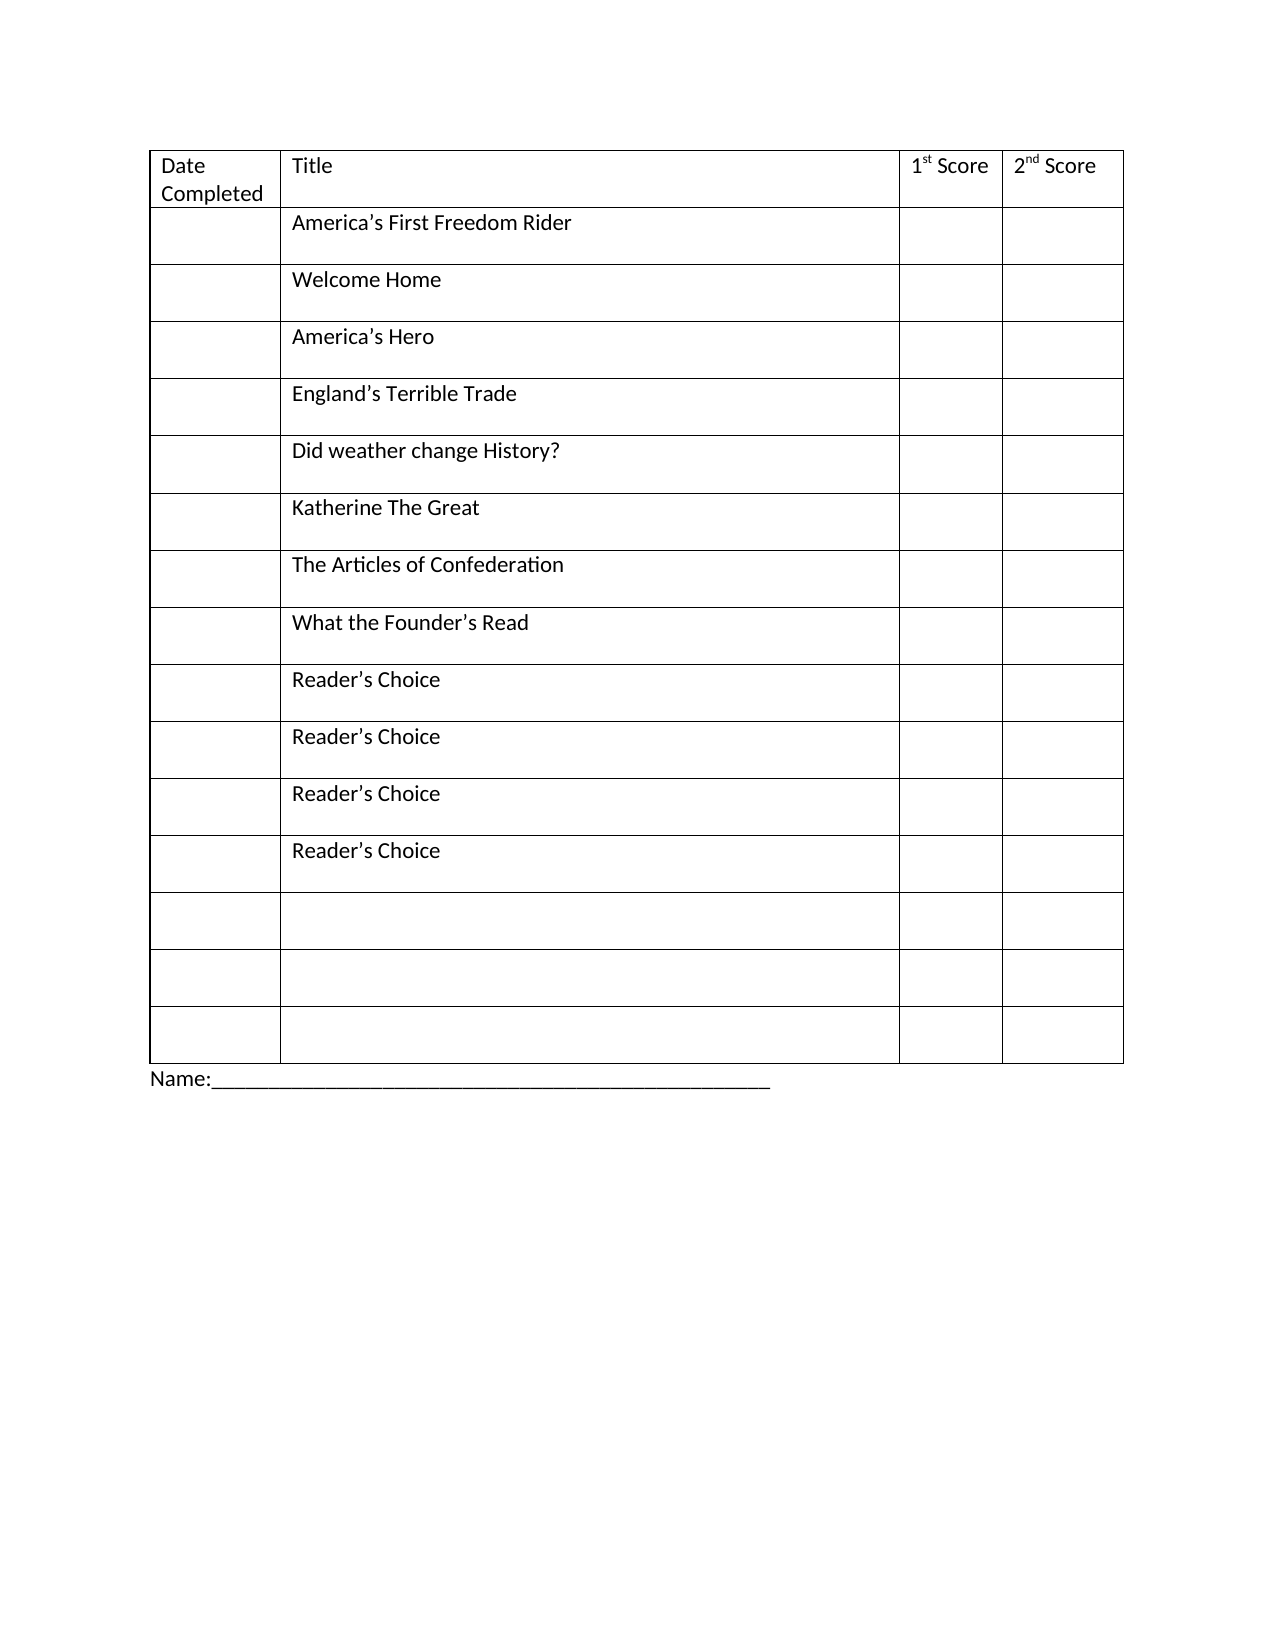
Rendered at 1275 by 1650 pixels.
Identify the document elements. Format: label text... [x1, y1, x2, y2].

table_cell Reader’s Choice [281, 779, 899, 835]
table_cell [1003, 322, 1123, 378]
table_header Date Completed [151, 151, 280, 207]
table_cell [151, 265, 280, 321]
table_cell [900, 208, 1002, 264]
table_cell [1003, 608, 1123, 664]
table_cell [281, 893, 899, 949]
table_cell [900, 1007, 1002, 1063]
table_cell [151, 779, 280, 835]
table_cell [151, 1007, 280, 1063]
table_cell [900, 322, 1002, 378]
table_cell [900, 494, 1002, 549]
table_header 1st Score [900, 151, 1002, 207]
table_cell [900, 779, 1002, 835]
table_cell [900, 893, 1002, 949]
table_cell [1003, 436, 1123, 492]
table_cell [1003, 722, 1123, 778]
table_cell [900, 436, 1002, 492]
table_cell Reader’s Choice [281, 722, 899, 778]
table_cell [1003, 893, 1123, 949]
table_cell [1003, 494, 1123, 549]
table_cell [900, 265, 1002, 321]
table_cell The Articles of Confederation [281, 551, 899, 607]
table_cell [151, 836, 280, 892]
table_cell America’s First Freedom Rider [281, 208, 899, 264]
table_cell What the Founder’s Read [281, 608, 899, 664]
table_cell [151, 494, 280, 549]
table_cell [900, 665, 1002, 721]
table_cell [151, 950, 280, 1006]
table_cell [1003, 779, 1123, 835]
table_cell [1003, 1007, 1123, 1063]
table_cell [900, 836, 1002, 892]
table_cell [151, 551, 280, 607]
table_cell Welcome Home [281, 265, 899, 321]
table_cell [1003, 551, 1123, 607]
table_cell Katherine The Great [281, 494, 899, 549]
table_cell [1003, 950, 1123, 1006]
table_cell [1003, 836, 1123, 892]
table_cell [1003, 665, 1123, 721]
table_cell [1003, 265, 1123, 321]
table_cell [900, 950, 1002, 1006]
table_cell [151, 722, 280, 778]
table_cell Reader’s Choice [281, 836, 899, 892]
text Name:_________________________________________________ [150, 1064, 1125, 1092]
table_cell [151, 208, 280, 264]
table_header Title [281, 151, 899, 207]
table_cell [281, 1007, 899, 1063]
table_cell England’s Terrible Trade [281, 379, 899, 435]
table_cell [151, 436, 280, 492]
table_cell [281, 950, 899, 1006]
table_cell America’s Hero [281, 322, 899, 378]
table_cell [900, 379, 1002, 435]
table_cell [900, 551, 1002, 607]
table_cell [151, 608, 280, 664]
table_cell [151, 893, 280, 949]
table_cell [151, 322, 280, 378]
table_cell [900, 608, 1002, 664]
table_header 2nd Score [1003, 151, 1123, 207]
table_cell [1003, 208, 1123, 264]
table_cell [1003, 379, 1123, 435]
table_cell [151, 665, 280, 721]
table_cell Did weather change History? [281, 436, 899, 492]
table_cell [900, 722, 1002, 778]
table_cell Reader’s Choice [281, 665, 899, 721]
table_cell [151, 379, 280, 435]
